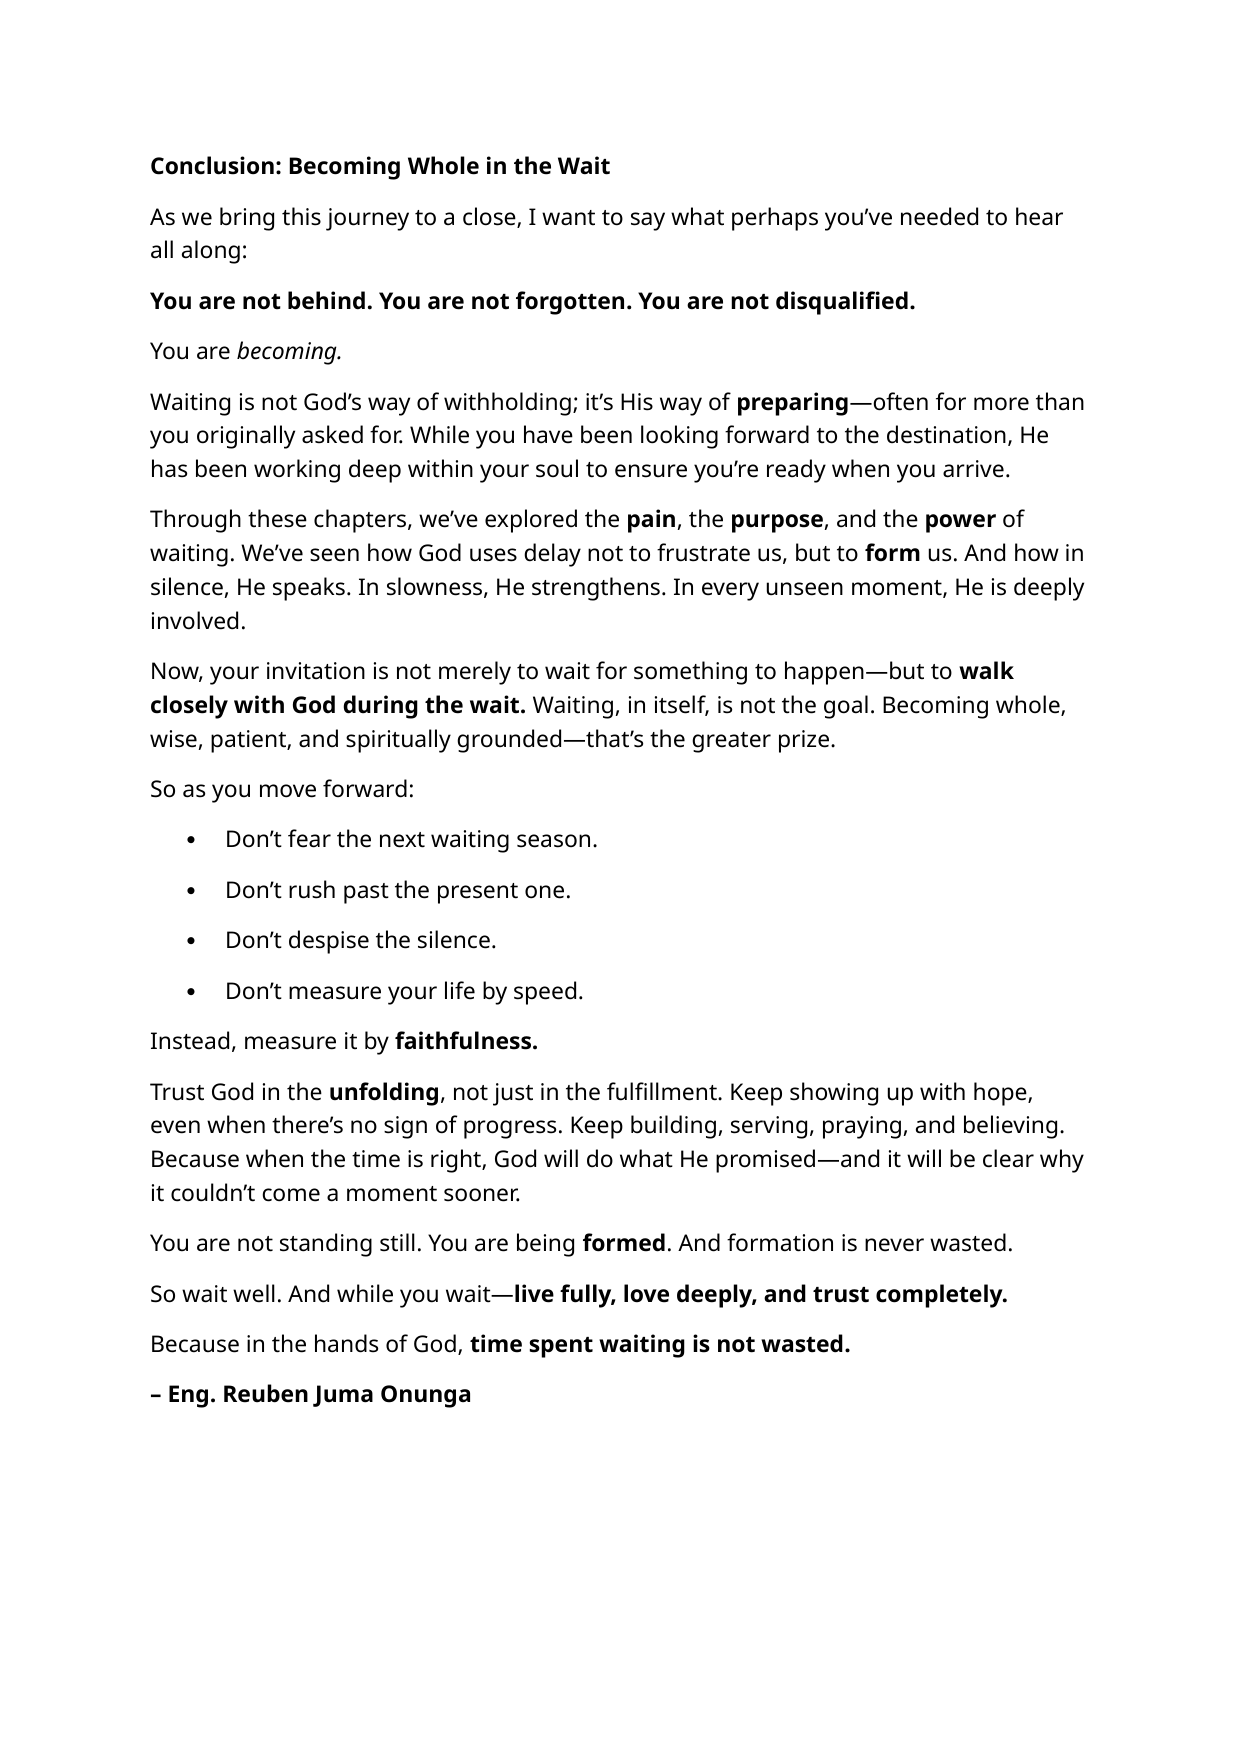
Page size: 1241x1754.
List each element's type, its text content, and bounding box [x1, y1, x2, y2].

list Don’t measure your life by speed. [187, 974, 1090, 1006]
text – Eng. Reuben Juma Onunga [150, 1378, 1090, 1409]
list Don’t fear the next waiting season. [187, 823, 1090, 854]
list Don’t despise the silence. [187, 924, 1090, 955]
text Because in the hands of God, time spent waiting is not wasted. [150, 1328, 1090, 1359]
text You are becoming. [150, 335, 1090, 366]
text Waiting is not God’s way of withholding; it’s His way of preparing—often for more than you originally asked for. While you have been looking forward to the destination, He has been working deep within your soul to ensure you’re ready when you arrive. [150, 385, 1090, 484]
text As we bring this journey to a close, I want to say what perhaps you’ve needed to hear all along: [150, 200, 1090, 265]
text You are not behind. You are not forgotten. You are not disqualified. [150, 284, 1090, 316]
text You are not standing still. You are being formed. And formation is never wasted. [150, 1227, 1090, 1258]
text Through these chapters, we’ve explored the pain, the purpose, and the power of waiting. We’ve seen how God uses delay not to frustrate us, but to form us. And how in silence, He speaks. In slowness, He strengthens. In every unseen moment, He is deeply involved. [150, 503, 1090, 636]
text Trust God in the unfolding, not just in the fulfillment. Keep showing up with hope, even when there’s no sign of progress. Keep building, serving, praying, and believing. Because when the time is right, God will do what He promised—and it will be clear why it couldn’t come a moment sooner. [150, 1075, 1090, 1208]
text Now, your invitation is not merely to wait for something to happen—but to walk closely with God during the wait. Waiting, in itself, is not the goal. Becoming whole, wise, patient, and spiritually grounded—that’s the greater prize. [150, 655, 1090, 754]
list Don’t rush past the present one. [187, 874, 1090, 905]
text So wait well. And while you wait—live fully, love deeply, and trust completely. [150, 1277, 1090, 1309]
text So as you move forward: [150, 773, 1090, 804]
text Instead, measure it by faithfulness. [150, 1025, 1090, 1056]
text Conclusion: Becoming Whole in the Wait [150, 150, 1090, 181]
